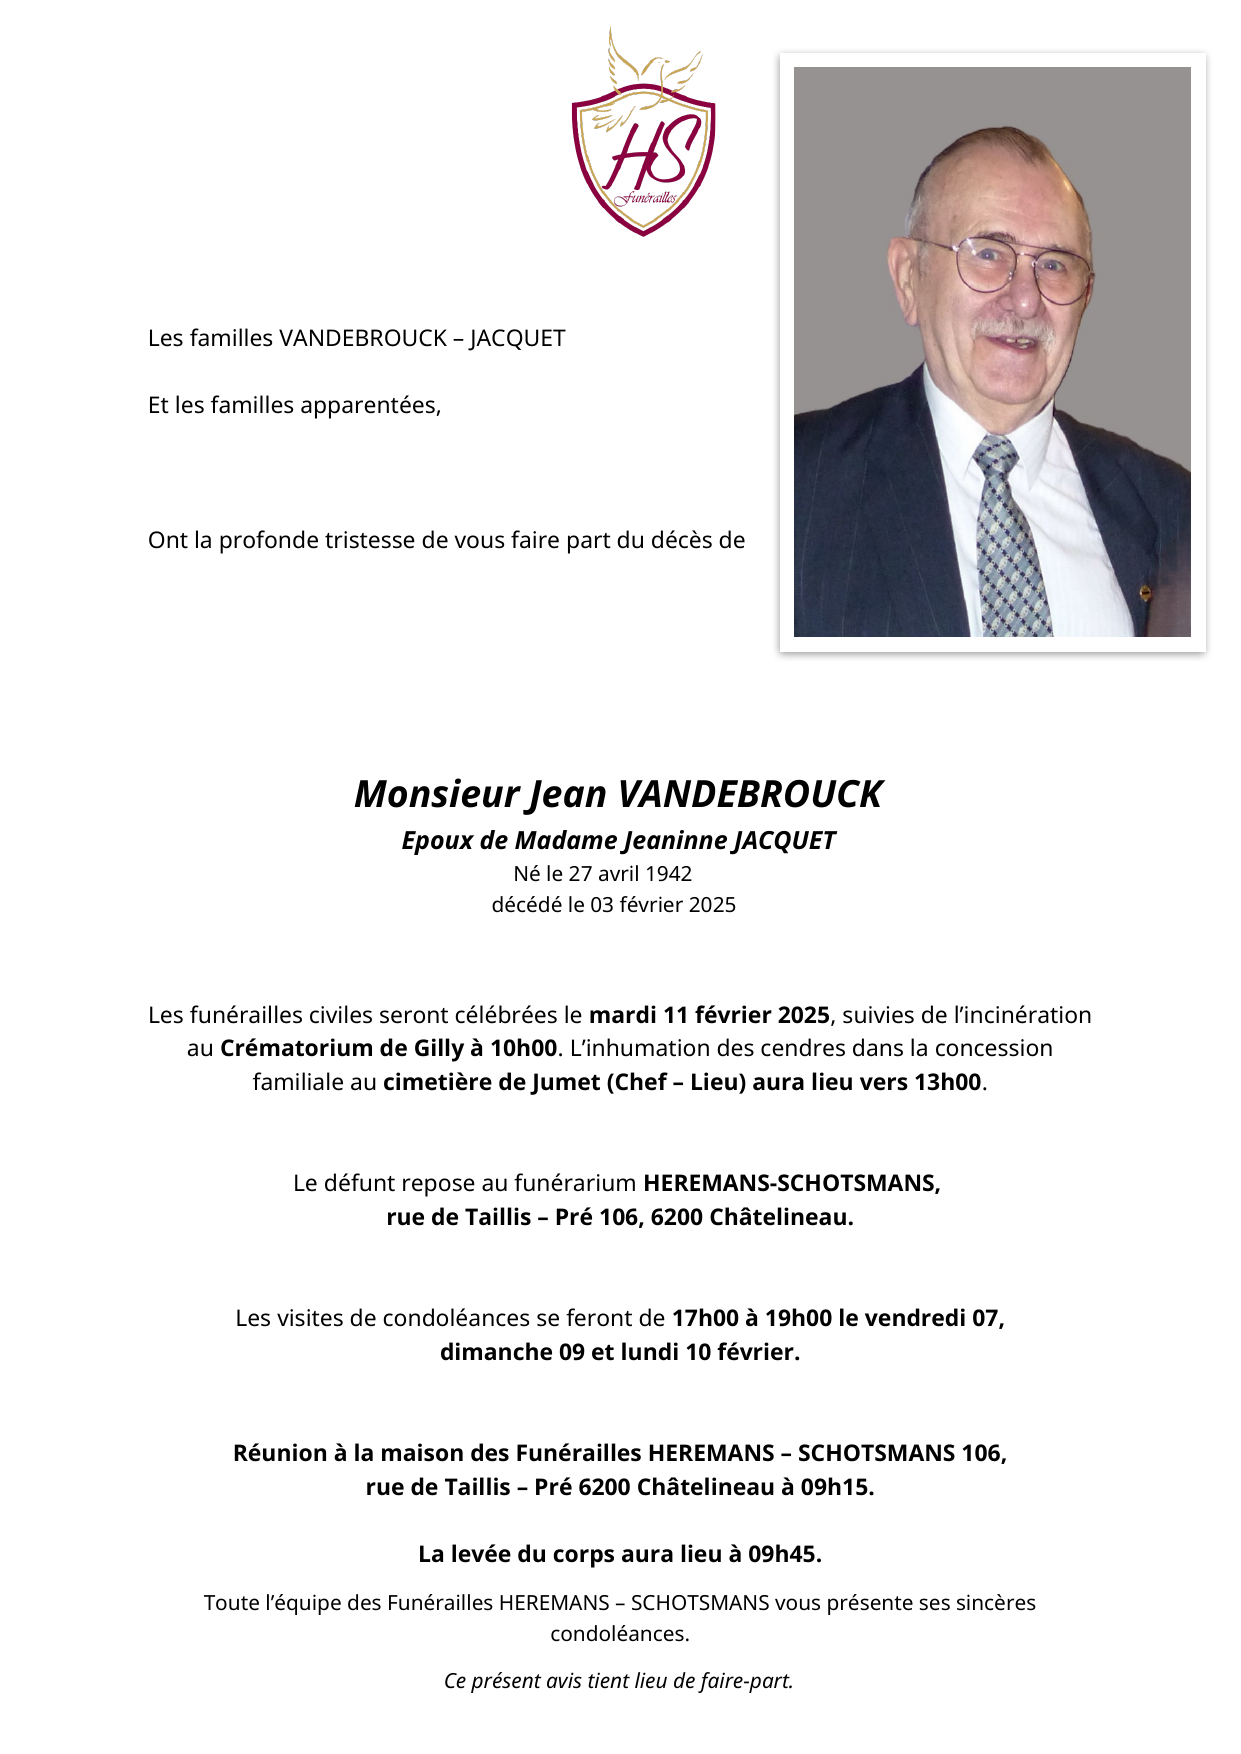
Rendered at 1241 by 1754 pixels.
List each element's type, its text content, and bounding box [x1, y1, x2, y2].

picture [571, 26, 716, 237]
text Monsieur Jean VANDEBROUCK [148, 767, 1093, 818]
text Ce présent avis tient lieu de faire-part. [148, 1666, 1093, 1695]
text La levée du corps aura lieu à 09h45. [148, 1504, 1093, 1569]
text Le défunt repose au funérarium HEREMANS-SCHOTSMANS, rue de Taillis – Pré 106, 6200 Châtelineau. [148, 1167, 1093, 1232]
text décédé le 03 février 2025 [369, 890, 1093, 948]
text Les familles VANDEBROUCK – JACQUET [148, 322, 1093, 353]
text dimanche 09 et lundi 10 février. [148, 1336, 1093, 1367]
text Toute l’équipe des Funérailles HEREMANS – SCHOTSMANS vous présente ses sincères condoléances. [148, 1588, 1093, 1648]
text Les funérailles civiles seront célébrées le mardi 11 février 2025, suivies de l’incinération au Crématorium de Gilly à 10h00. L’inhumation des cendres dans la concession familiale au cimetière de Jumet (Chef – Lieu) aura lieu vers 13h00. [148, 951, 1093, 1097]
text Né le 27 avril 1942 [369, 859, 1093, 888]
text Réunion à la maison des Funérailles HEREMANS – SCHOTSMANS 106, [148, 1403, 1093, 1468]
text Ont la profonde tristesse de vous faire part du décès de [148, 524, 1093, 586]
text rue de Taillis – Pré 6200 Châtelineau à 09h15. [148, 1471, 1093, 1502]
text Epoux de Madame Jeaninne JACQUET [148, 822, 1093, 856]
text Et les familles apparentées, [148, 356, 1093, 421]
picture [794, 67, 1191, 637]
text Les visites de condoléances se feront de 17h00 à 19h00 le vendredi 07, [148, 1302, 1093, 1333]
